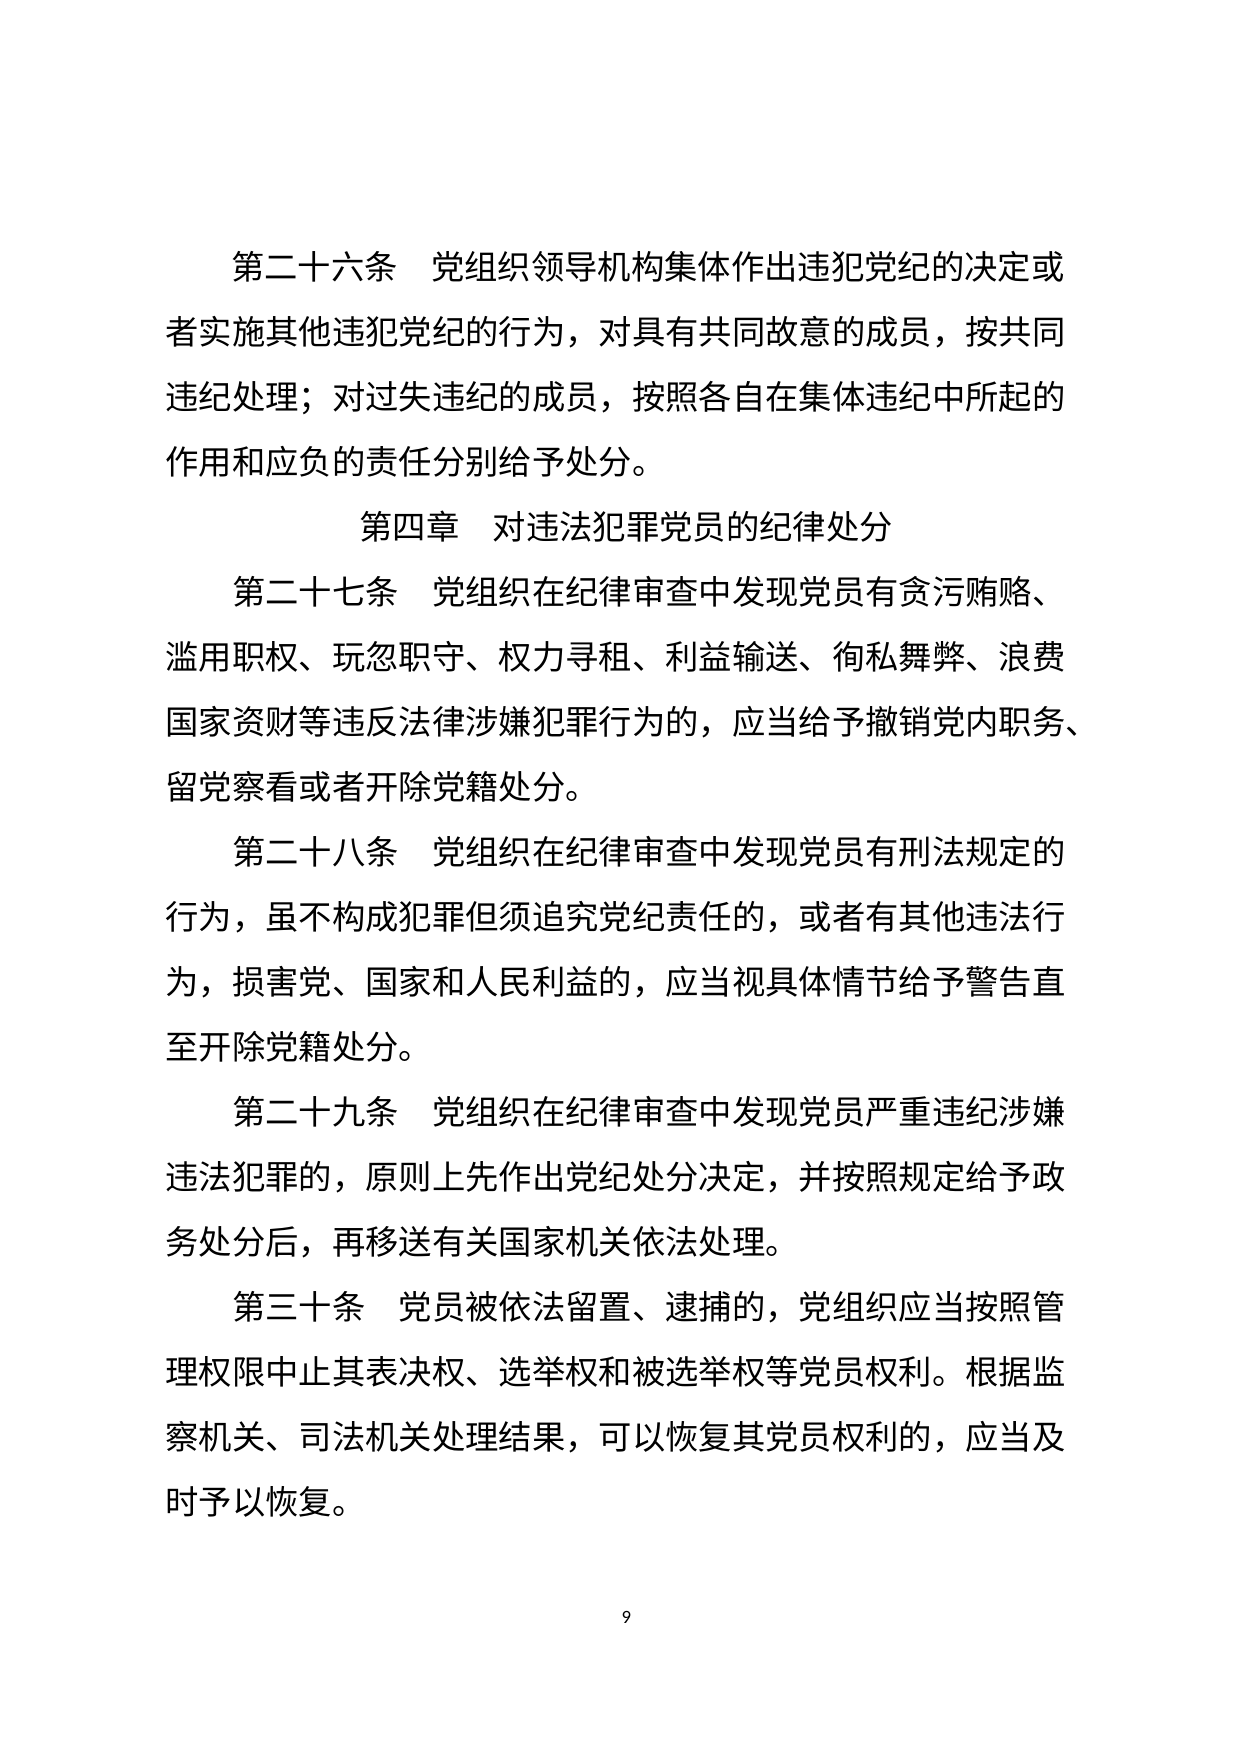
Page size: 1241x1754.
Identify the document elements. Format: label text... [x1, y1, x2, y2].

text 第二十六条 党组织领导机构集体作出违犯党纪的决定或者实施其他违犯党纪的行为，对具有共同故意的成员，按共同违纪处理；对过失违纪的成员，按照各自在集体违纪中所起的作用和应负的责任分别给予处分。 [165, 233, 1087, 493]
text 第三十条 党员被依法留置、逮捕的，党组织应当按照管理权限中止其表决权、选举权和被选举权等党员权利。根据监察机关、司法机关处理结果，可以恢复其党员权利的，应当及时予以恢复。 [165, 1273, 1087, 1533]
text 第四章 对违法犯罪党员的纪律处分 [165, 493, 1087, 558]
text 第二十八条 党组织在纪律审查中发现党员有刑法规定的行为，虽不构成犯罪但须追究党纪责任的，或者有其他违法行为，损害党、国家和人民利益的，应当视具体情节给予警告直至开除党籍处分。 [165, 818, 1087, 1078]
text 第二十七条 党组织在纪律审查中发现党员有贪污贿赂、滥用职权、玩忽职守、权力寻租、利益输送、徇私舞弊、浪费国家资财等违反法律涉嫌犯罪行为的，应当给予撤销党内职务、留党察看或者开除党籍处分。 [165, 558, 1087, 818]
text 第二十九条 党组织在纪律审查中发现党员严重违纪涉嫌违法犯罪的，原则上先作出党纪处分决定，并按照规定给予政务处分后，再移送有关国家机关依法处理。 [165, 1078, 1087, 1273]
